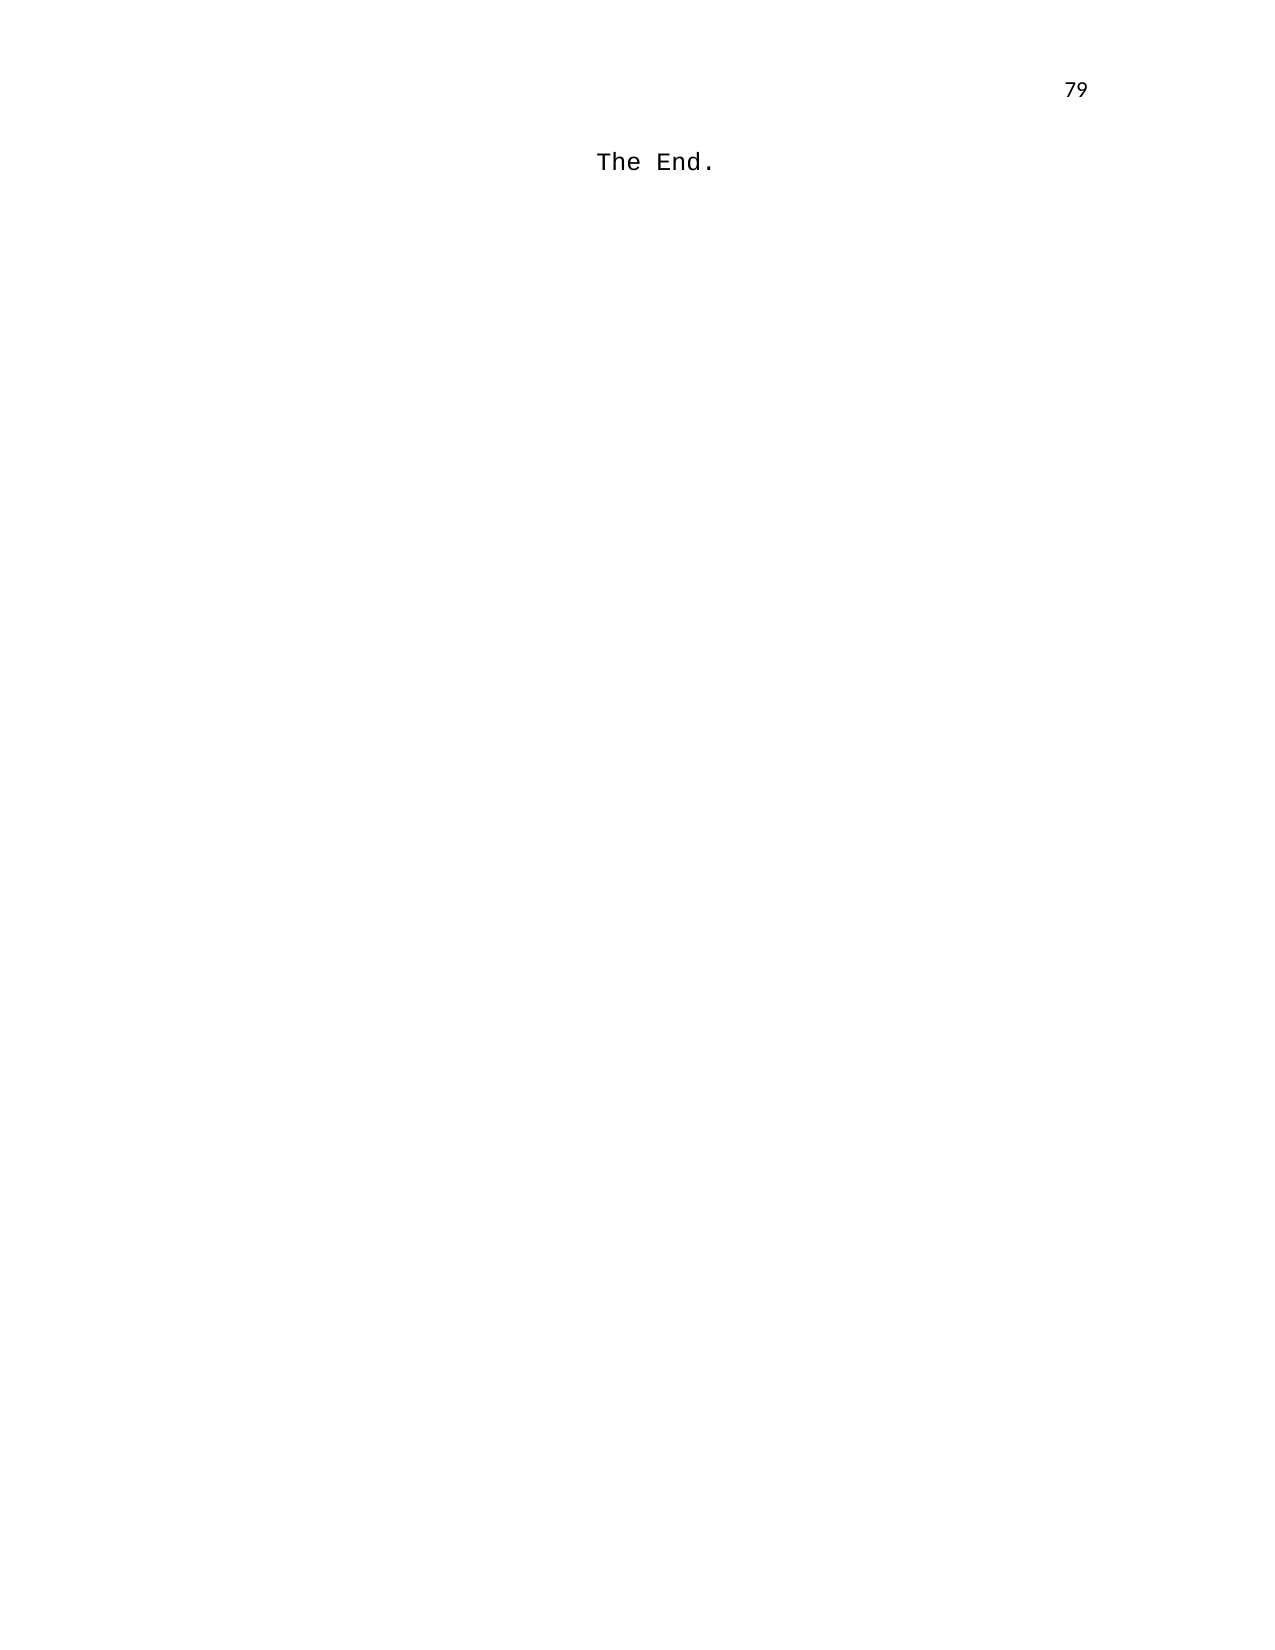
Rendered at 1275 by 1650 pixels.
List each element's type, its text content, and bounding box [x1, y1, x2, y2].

text The End. [225, 150, 1087, 178]
